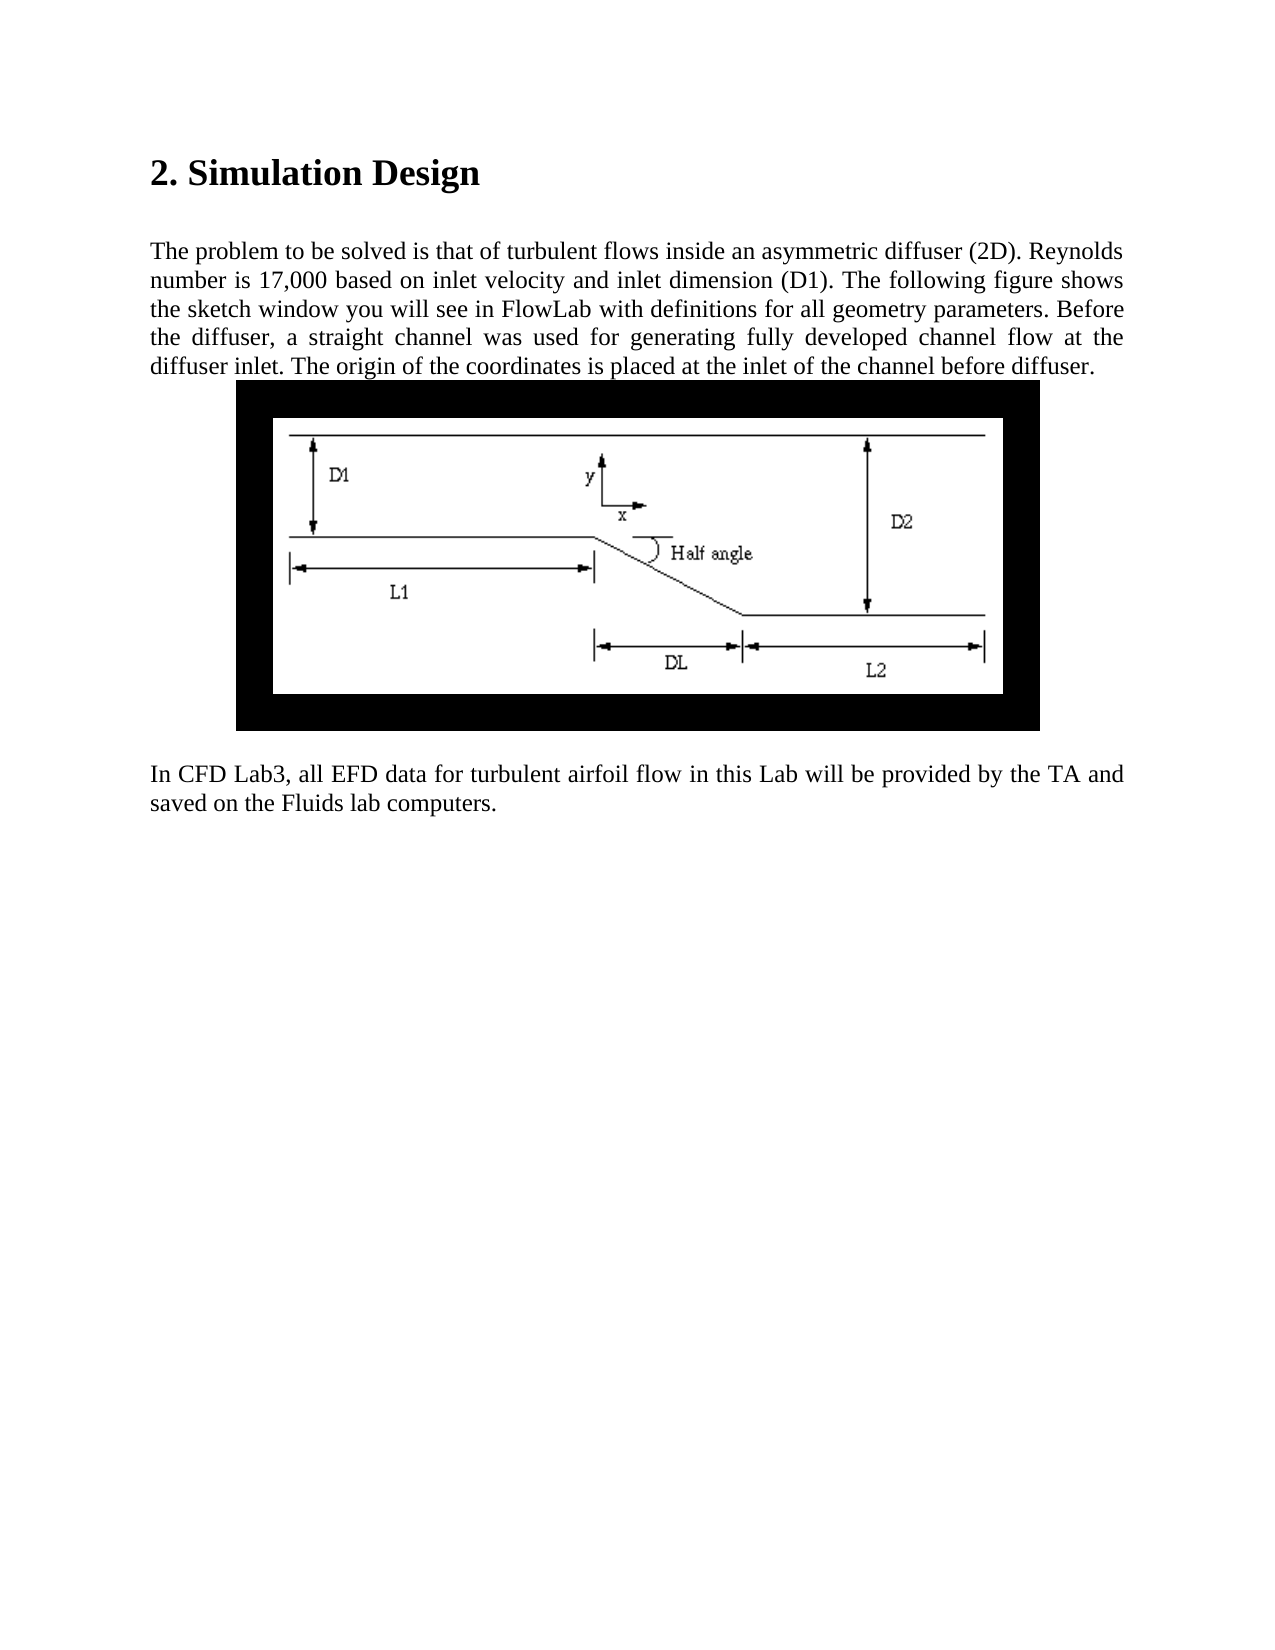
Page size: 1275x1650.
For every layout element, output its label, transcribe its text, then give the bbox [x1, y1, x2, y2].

picture [273, 418, 1003, 694]
list Simulation Design [150, 150, 1125, 193]
text The problem to be solved is that of turbulent flows inside an asymmetric diffuser (2D). Reynolds number is 17,000 based on inlet velocity and inlet dimension (D1). The following figure shows the sketch window you will see in FlowLab with definitions for all geometry parameters. Before the diffuser, a straight channel was used for generating fully developed channel flow at the diffuser inlet. The origin of the coordinates is placed at the inlet of the channel before diffuser. [150, 236, 1125, 380]
text In CFD Lab3, all EFD data for turbulent airfoil flow in this Lab will be provided by the TA and saved on the Fluids lab computers. [150, 759, 1125, 816]
